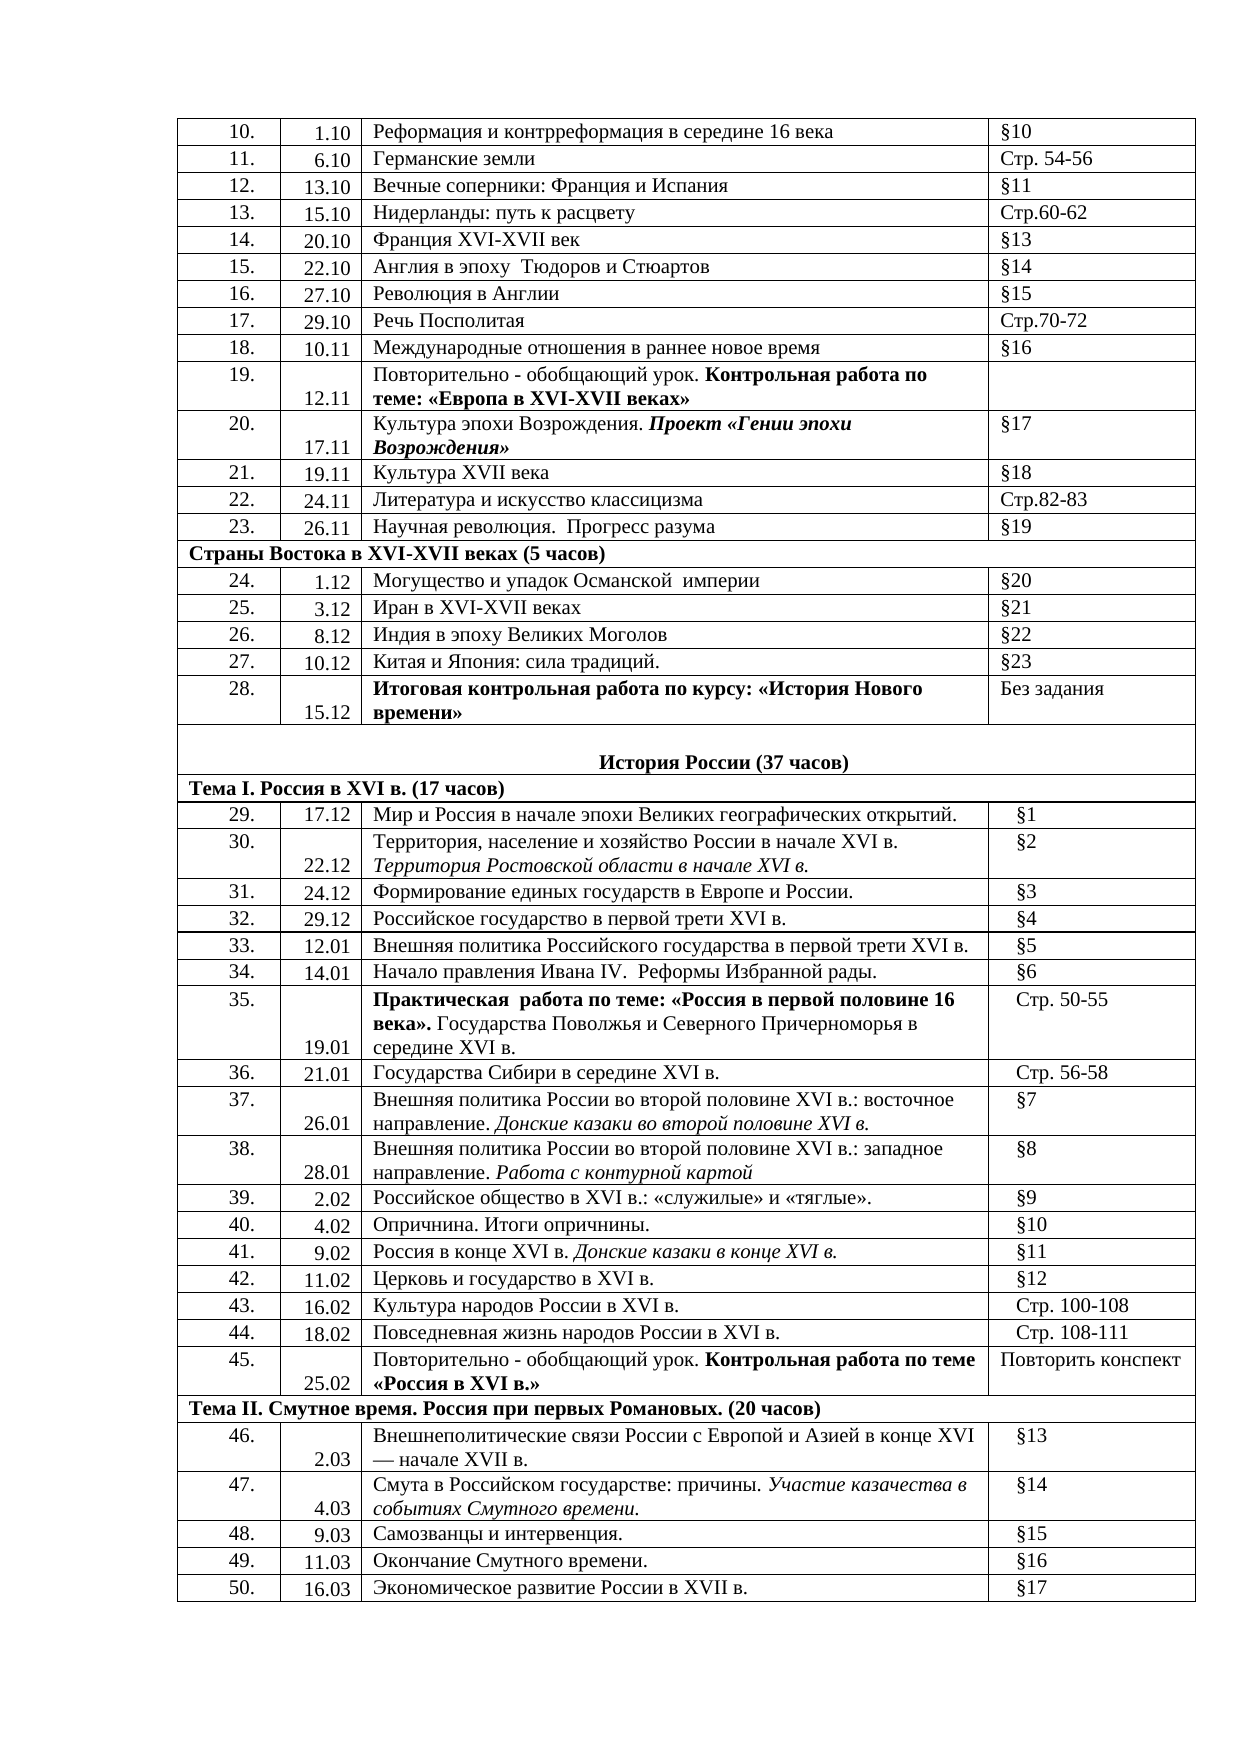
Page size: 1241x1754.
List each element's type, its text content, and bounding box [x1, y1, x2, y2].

table_cell Стр. 108-111 [989, 1320, 1195, 1346]
table_cell §12 [989, 1266, 1195, 1292]
table_cell Повторить конспект [989, 1347, 1195, 1395]
table_cell [989, 362, 1195, 410]
table_cell [178, 879, 280, 904]
table_cell §16 [989, 1548, 1195, 1574]
table_cell 18.02 [281, 1320, 361, 1346]
table_cell §17 [989, 1575, 1195, 1601]
table_cell Без задания [989, 676, 1195, 724]
table_cell [178, 460, 280, 486]
table_cell Германские земли [362, 146, 988, 172]
table_cell Мир и Россия в начале эпохи Великих географических открытий. [362, 803, 988, 828]
table_cell [178, 676, 280, 724]
table_cell [178, 254, 280, 280]
table_cell [178, 487, 280, 513]
table_cell Тема I. Россия в XVI в. (17 часов) [178, 775, 1195, 801]
table_cell 29.10 [281, 308, 361, 334]
table_cell Внешняя политика России во второй половине XVI в.: восточное направление. Донские казаки во второй половине XVI в. [362, 1087, 988, 1135]
table_cell 4.03 [281, 1472, 361, 1520]
table_cell [178, 1087, 280, 1135]
table_cell Тема II. Смутное время. Россия при первых Романовых. (20 часов) [178, 1396, 1195, 1422]
table_cell Реформация и контрреформация в середине 16 века [362, 119, 988, 145]
table_cell §2 [989, 829, 1195, 877]
table_cell §14 [989, 254, 1195, 280]
table_cell 9.02 [281, 1239, 361, 1265]
table_cell Революция в Англии [362, 281, 988, 307]
table_cell Смута в Российском государстве: причины. Участие казачества в событиях Смутного времени. [362, 1472, 988, 1520]
table_cell [178, 1266, 280, 1292]
table_cell §10 [989, 119, 1195, 145]
table_cell Опричнина. Итоги опричнины. [362, 1212, 988, 1238]
table_cell Территория, население и хозяйство России в начале XVI в. Территория Ростовской области в начале XVI в. [362, 829, 988, 877]
table_cell §11 [989, 173, 1195, 199]
table_cell Страны Востока в XVI-XVII веках (5 часов) [178, 541, 1195, 567]
table_cell §21 [989, 595, 1195, 621]
table_cell [178, 986, 280, 1059]
table_cell Франция XVI-XVII век [362, 227, 988, 253]
table_cell 13.10 [281, 173, 361, 199]
table_cell §6 [989, 960, 1195, 985]
table_cell Внешняя политика Российского государства в первой трети XVI в. [362, 933, 988, 958]
table_cell Формирование единых государств в Европе и России. [362, 879, 988, 904]
table_cell [178, 1347, 280, 1395]
table_cell 3.12 [281, 595, 361, 621]
table_cell [178, 1521, 280, 1547]
table_cell [178, 1293, 280, 1319]
table_cell 1.12 [281, 568, 361, 594]
table_cell Литература и искусство классицизма [362, 487, 988, 513]
table_cell Индия в эпоху Великих Моголов [362, 622, 988, 648]
table_cell 26.01 [281, 1087, 361, 1135]
table_cell Стр.82-83 [989, 487, 1195, 513]
table_cell 12.01 [281, 933, 361, 958]
table_cell §13 [989, 1423, 1195, 1471]
table_cell §3 [989, 879, 1195, 904]
table_cell [178, 335, 280, 361]
table_cell [178, 906, 280, 931]
table_cell Экономическое развитие России в XVII в. [362, 1575, 988, 1601]
table_cell §11 [989, 1239, 1195, 1265]
table_cell 2.03 [281, 1423, 361, 1471]
table_cell 12.11 [281, 362, 361, 410]
table_cell §18 [989, 460, 1195, 486]
table_cell 8.12 [281, 622, 361, 648]
table_cell §9 [989, 1185, 1195, 1211]
table_cell 4.02 [281, 1212, 361, 1238]
table_cell Повторительно - обобщающий урок. Контрольная работа по теме: «Европа в XVI-XVII веках» [362, 362, 988, 410]
table_cell Стр.70-72 [989, 308, 1195, 334]
table_cell §4 [989, 906, 1195, 931]
table_cell История России (37 часов) [178, 725, 1195, 774]
table_cell 17.12 [281, 803, 361, 828]
table_cell 1.10 [281, 119, 361, 145]
table_cell §15 [989, 1521, 1195, 1547]
table_cell 14.01 [281, 960, 361, 985]
table_cell §20 [989, 568, 1195, 594]
table_cell [178, 649, 280, 675]
table_cell 27.10 [281, 281, 361, 307]
table_cell 15.10 [281, 200, 361, 226]
table_cell §10 [989, 1212, 1195, 1238]
table_cell 9.03 [281, 1521, 361, 1547]
table_cell Начало правления Ивана IV. Реформы Избранной рады. [362, 960, 988, 985]
table_cell 28.01 [281, 1136, 361, 1184]
table_cell Повседневная жизнь народов России в XVI в. [362, 1320, 988, 1346]
table_cell 22.12 [281, 829, 361, 877]
table_cell §14 [989, 1472, 1195, 1520]
table_cell Повторительно - обобщающий урок. Контрольная работа по теме «Россия в XVI в.» [362, 1347, 988, 1395]
table_cell [178, 622, 280, 648]
table_cell Церковь и государство в XVI в. [362, 1266, 988, 1292]
table_cell Англия в эпоху Тюдоров и Стюартов [362, 254, 988, 280]
table_cell 19.11 [281, 460, 361, 486]
table_cell [178, 227, 280, 253]
table_cell Самозванцы и интервенция. [362, 1521, 988, 1547]
table_cell Стр. 54-56 [989, 146, 1195, 172]
table_cell 26.11 [281, 514, 361, 540]
table_cell Культура XVII века [362, 460, 988, 486]
table_cell 2.02 [281, 1185, 361, 1211]
table_cell 24.12 [281, 879, 361, 904]
table_cell 24.11 [281, 487, 361, 513]
table_cell [178, 1060, 280, 1086]
table_cell [178, 595, 280, 621]
table_cell 21.01 [281, 1060, 361, 1086]
table_cell 29.12 [281, 906, 361, 931]
table_cell 10.11 [281, 335, 361, 361]
table_cell Вечные соперники: Франция и Испания [362, 173, 988, 199]
table_cell [178, 568, 280, 594]
table_cell Государства Сибири в середине XVI в. [362, 1060, 988, 1086]
table_cell §7 [989, 1087, 1195, 1135]
table_cell 17.11 [281, 411, 361, 459]
table_cell §22 [989, 622, 1195, 648]
table_cell Окончание Смутного времени. [362, 1548, 988, 1574]
table_cell [178, 281, 280, 307]
table_cell Российское государство в первой трети XVI в. [362, 906, 988, 931]
table_cell Стр. 56-58 [989, 1060, 1195, 1086]
table_cell §16 [989, 335, 1195, 361]
table_cell Стр. 100-108 [989, 1293, 1195, 1319]
table_cell Речь Посполитая [362, 308, 988, 334]
table_cell 20.10 [281, 227, 361, 253]
table_cell §8 [989, 1136, 1195, 1184]
table_cell [178, 933, 280, 958]
table_cell [178, 514, 280, 540]
table_cell Российское общество в XVI в.: «служилые» и «тяглые». [362, 1185, 988, 1211]
table_cell [178, 829, 280, 877]
table_cell 16.02 [281, 1293, 361, 1319]
table_cell 15.12 [281, 676, 361, 724]
table_cell Иран в XVI-XVII веках [362, 595, 988, 621]
table_cell [178, 1548, 280, 1574]
table_cell [178, 1185, 280, 1211]
table_cell [178, 803, 280, 828]
table_cell §15 [989, 281, 1195, 307]
table_cell Могущество и упадок Османской империи [362, 568, 988, 594]
table_cell [178, 411, 280, 459]
table_cell [178, 1136, 280, 1184]
table_cell [178, 960, 280, 985]
table_cell [178, 200, 280, 226]
table_cell Научная революция. Прогресс разума [362, 514, 988, 540]
table_cell Россия в конце XVI в. Донские казаки в конце XVI в. [362, 1239, 988, 1265]
table_cell 11.03 [281, 1548, 361, 1574]
table_cell §23 [989, 649, 1195, 675]
table_cell §13 [989, 227, 1195, 253]
table_cell Стр.60-62 [989, 200, 1195, 226]
table_cell [178, 1472, 280, 1520]
table_cell [178, 119, 280, 145]
table_cell [178, 1423, 280, 1471]
table_cell §17 [989, 411, 1195, 459]
table_cell 6.10 [281, 146, 361, 172]
table_cell Внешнеполитические связи России с Европой и Азией в конце XVI — начале XVII в. [362, 1423, 988, 1471]
table_cell 10.12 [281, 649, 361, 675]
table_cell 11.02 [281, 1266, 361, 1292]
table_cell Внешняя политика России во второй половине XVI в.: западное направление. Работа с контурной картой [362, 1136, 988, 1184]
table_cell §5 [989, 933, 1195, 958]
table_cell Китая и Япония: сила традиций. [362, 649, 988, 675]
table_cell Практическая работа по теме: «Россия в первой половине 16 века». Государства Поволжья и Северного Причерноморья в середине XVI в. [362, 986, 988, 1059]
table_cell Культура эпохи Возрождения. Проект «Гении эпохи Возрождения» [362, 411, 988, 459]
table_cell [178, 1212, 280, 1238]
table_cell [178, 308, 280, 334]
table_cell Международные отношения в раннее новое время [362, 335, 988, 361]
table_cell Культура народов России в XVI в. [362, 1293, 988, 1319]
table_cell [178, 1575, 280, 1601]
table_cell §19 [989, 514, 1195, 540]
table_cell [178, 362, 280, 410]
table_cell 22.10 [281, 254, 361, 280]
table_cell 16.03 [281, 1575, 361, 1601]
table_cell Стр. 50-55 [989, 986, 1195, 1059]
table_cell [178, 173, 280, 199]
table_cell [178, 1320, 280, 1346]
table_cell §1 [989, 803, 1195, 828]
table_cell [178, 146, 280, 172]
table_cell [178, 1239, 280, 1265]
table_cell 25.02 [281, 1347, 361, 1395]
table_cell Итоговая контрольная работа по курсу: «История Нового времени» [362, 676, 988, 724]
table_cell 19.01 [281, 986, 361, 1059]
table_cell Нидерланды: путь к расцвету [362, 200, 988, 226]
